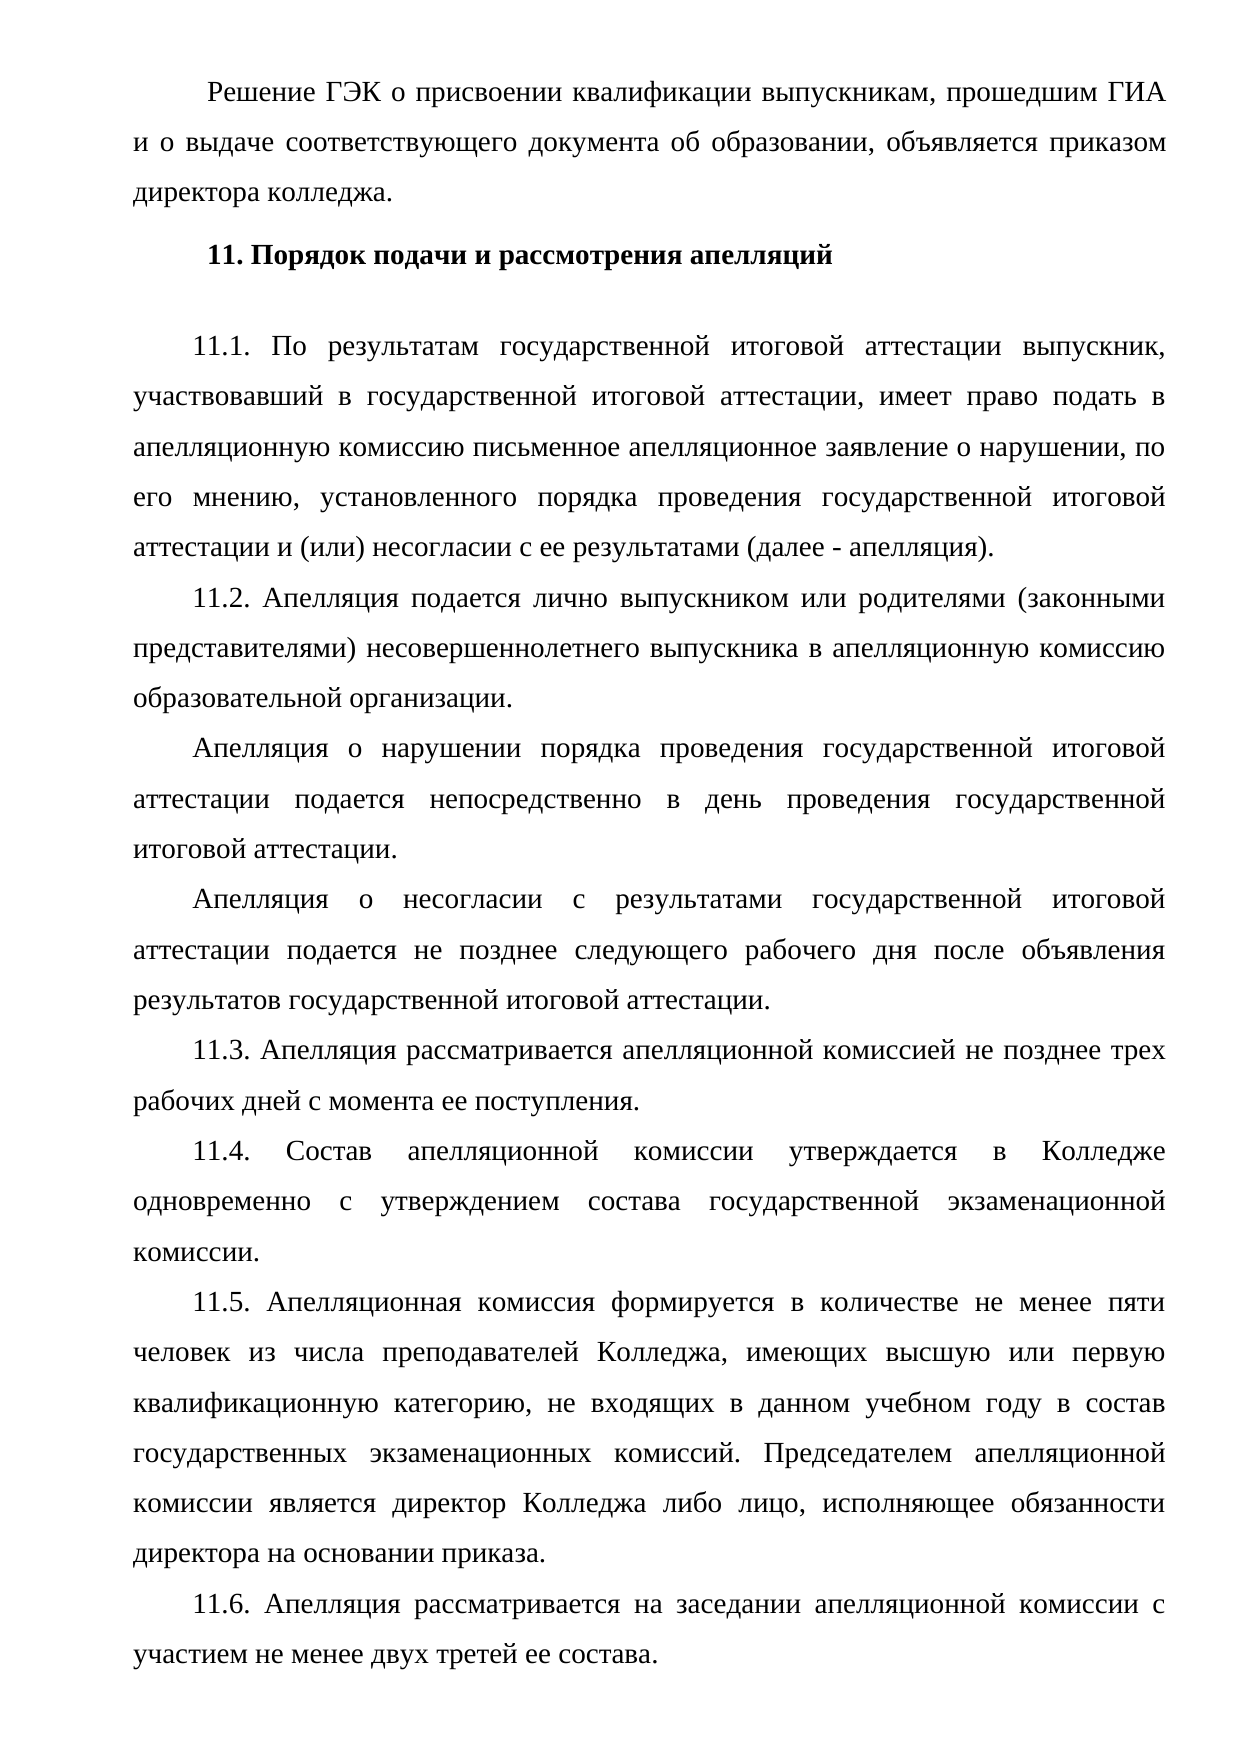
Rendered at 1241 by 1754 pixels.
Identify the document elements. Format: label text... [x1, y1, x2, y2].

text Апелляция о нарушении порядка проведения государственной итоговой аттестации подается непосредственно в день проведения государственной итоговой аттестации. [133, 731, 1166, 865]
text 11.1. По результатам государственной итоговой аттестации выпускник, участвовавший в государственной итоговой аттестации, имеет право подать в апелляционную комиссию письменное апелляционное заявление о нарушении, по его мнению, установленного порядка проведения государственной итоговой аттестации и (или) несогласии с ее результатами (далее - апелляция). [133, 328, 1166, 563]
text 11.2. Апелляция подается лично выпускником или родителями (законными представителями) несовершеннолетнего выпускника в апелляционную комиссию образовательной организации. [133, 580, 1166, 714]
text 11.4. Состав апелляционной комиссии утверждается в Колледже одновременно с утверждением состава государственной экзаменационной комиссии. [133, 1133, 1166, 1267]
text 11.6. Апелляция рассматривается на заседании апелляционной комиссии с участием не менее двух третей ее состава. [133, 1586, 1166, 1670]
text 11.3. Апелляция рассматривается апелляционной комиссией не позднее трех рабочих дней с момента ее поступления. [133, 1032, 1166, 1116]
text Решение ГЭК о присвоении квалификации выпускникам, прошедшим ГИА и о выдаче соответствующего документа об образовании, объявляется приказом директора колледжа. [133, 74, 1168, 208]
text 11. Порядок подачи и рассмотрения апелляций [133, 237, 1166, 271]
text 11.5. Апелляционная комиссия формируется в количестве не менее пяти человек из числа преподавателей Колледжа, имеющих высшую или первую квалификационную категорию, не входящих в данном учебном году в состав государственных экзаменационных комиссий. Председателем апелляционной комиссии является директор Колледжа либо лицо, исполняющее обязанности директора на основании приказа. [133, 1284, 1166, 1569]
text Апелляция о несогласии с результатами государственной итоговой аттестации подается не позднее следующего рабочего дня после объявления результатов государственной итоговой аттестации. [133, 882, 1166, 1016]
